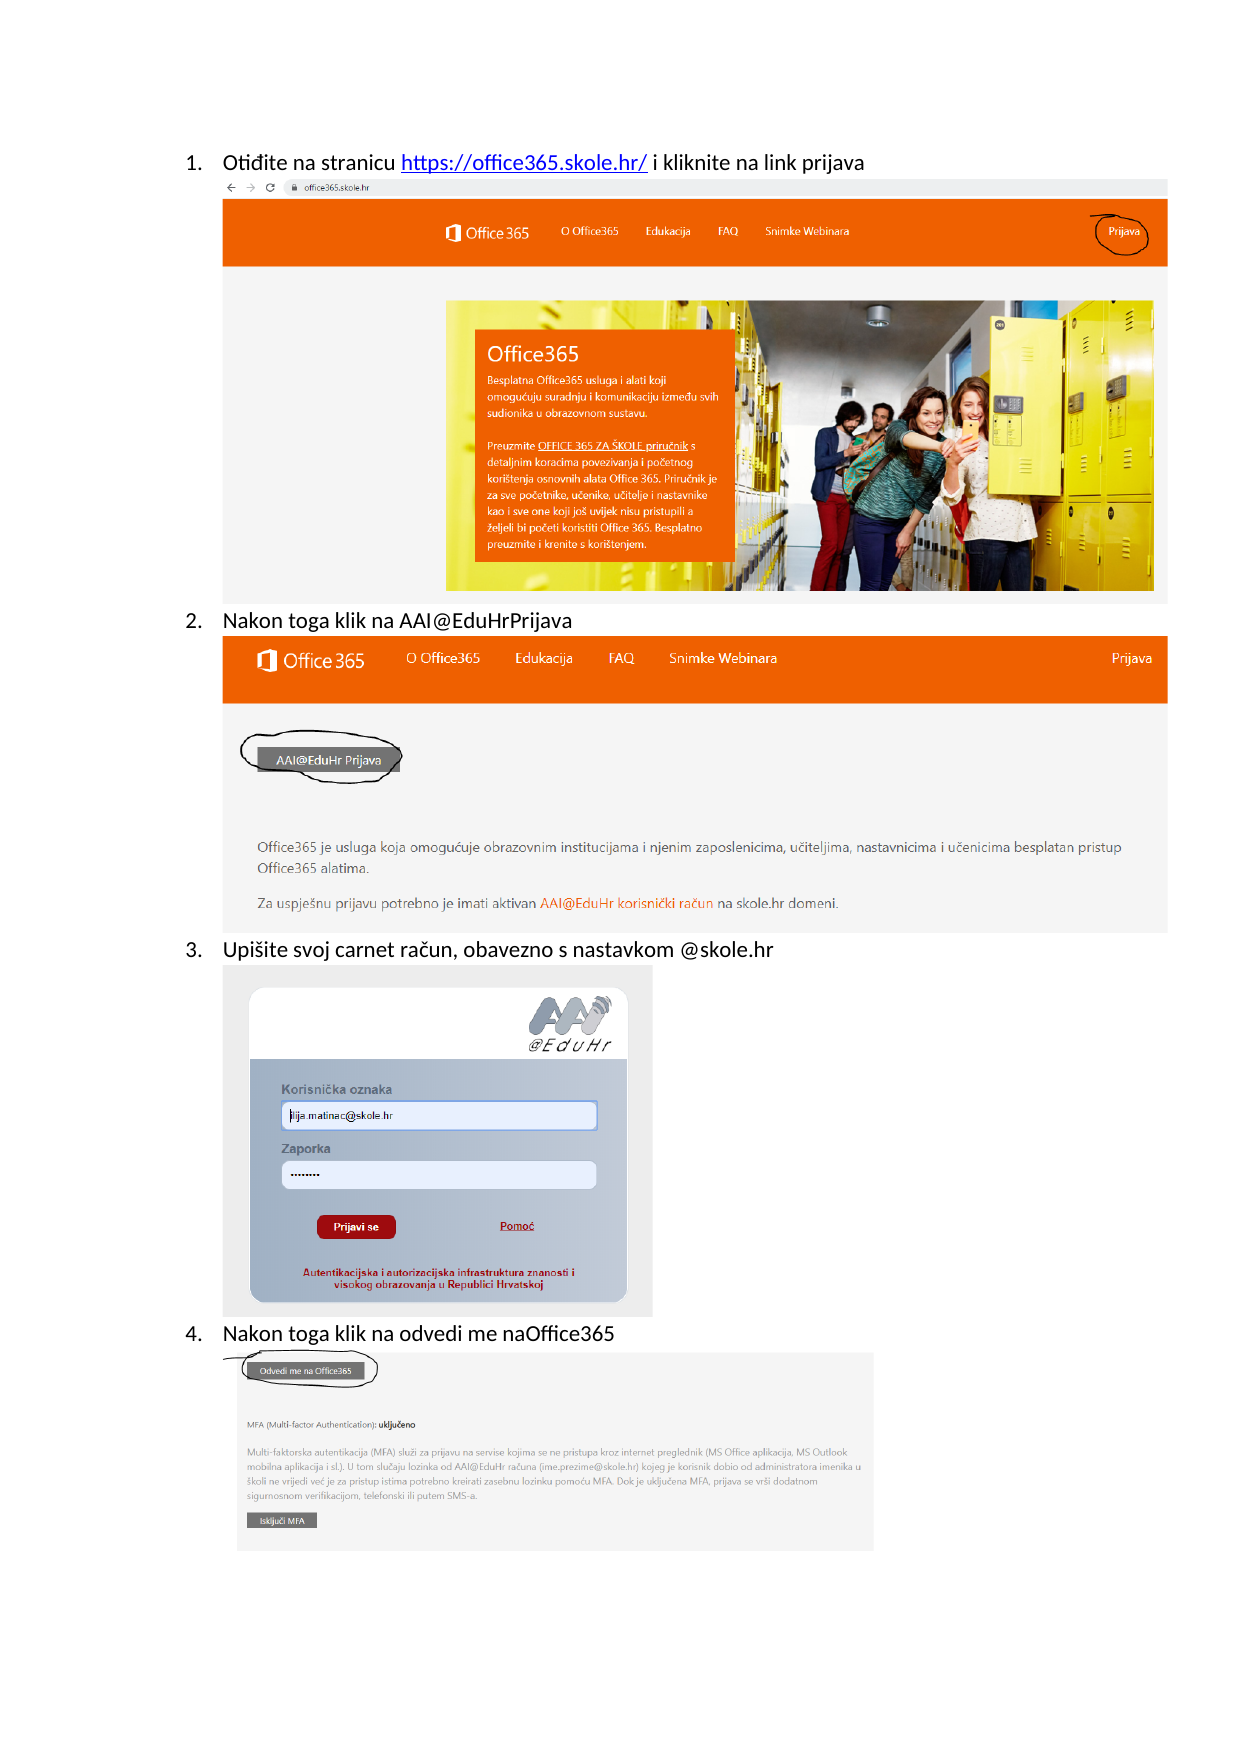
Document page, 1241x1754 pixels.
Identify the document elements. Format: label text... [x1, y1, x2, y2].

list Upišite svoj carnet račun, obavezno s nastavkom @skole.hr [185, 935, 1093, 963]
picture [222, 1349, 874, 1551]
list Otiđite na stranicu https://office365.skole.hr/ i kliknite na link prijava [185, 148, 1093, 176]
picture [222, 177, 1168, 604]
picture [222, 965, 653, 1317]
list Nakon toga klik na AAI@EduHrPrijava [185, 606, 1093, 634]
picture [222, 636, 1168, 933]
list Nakon toga klik na odvedi me naOffice365 [185, 1319, 1093, 1347]
